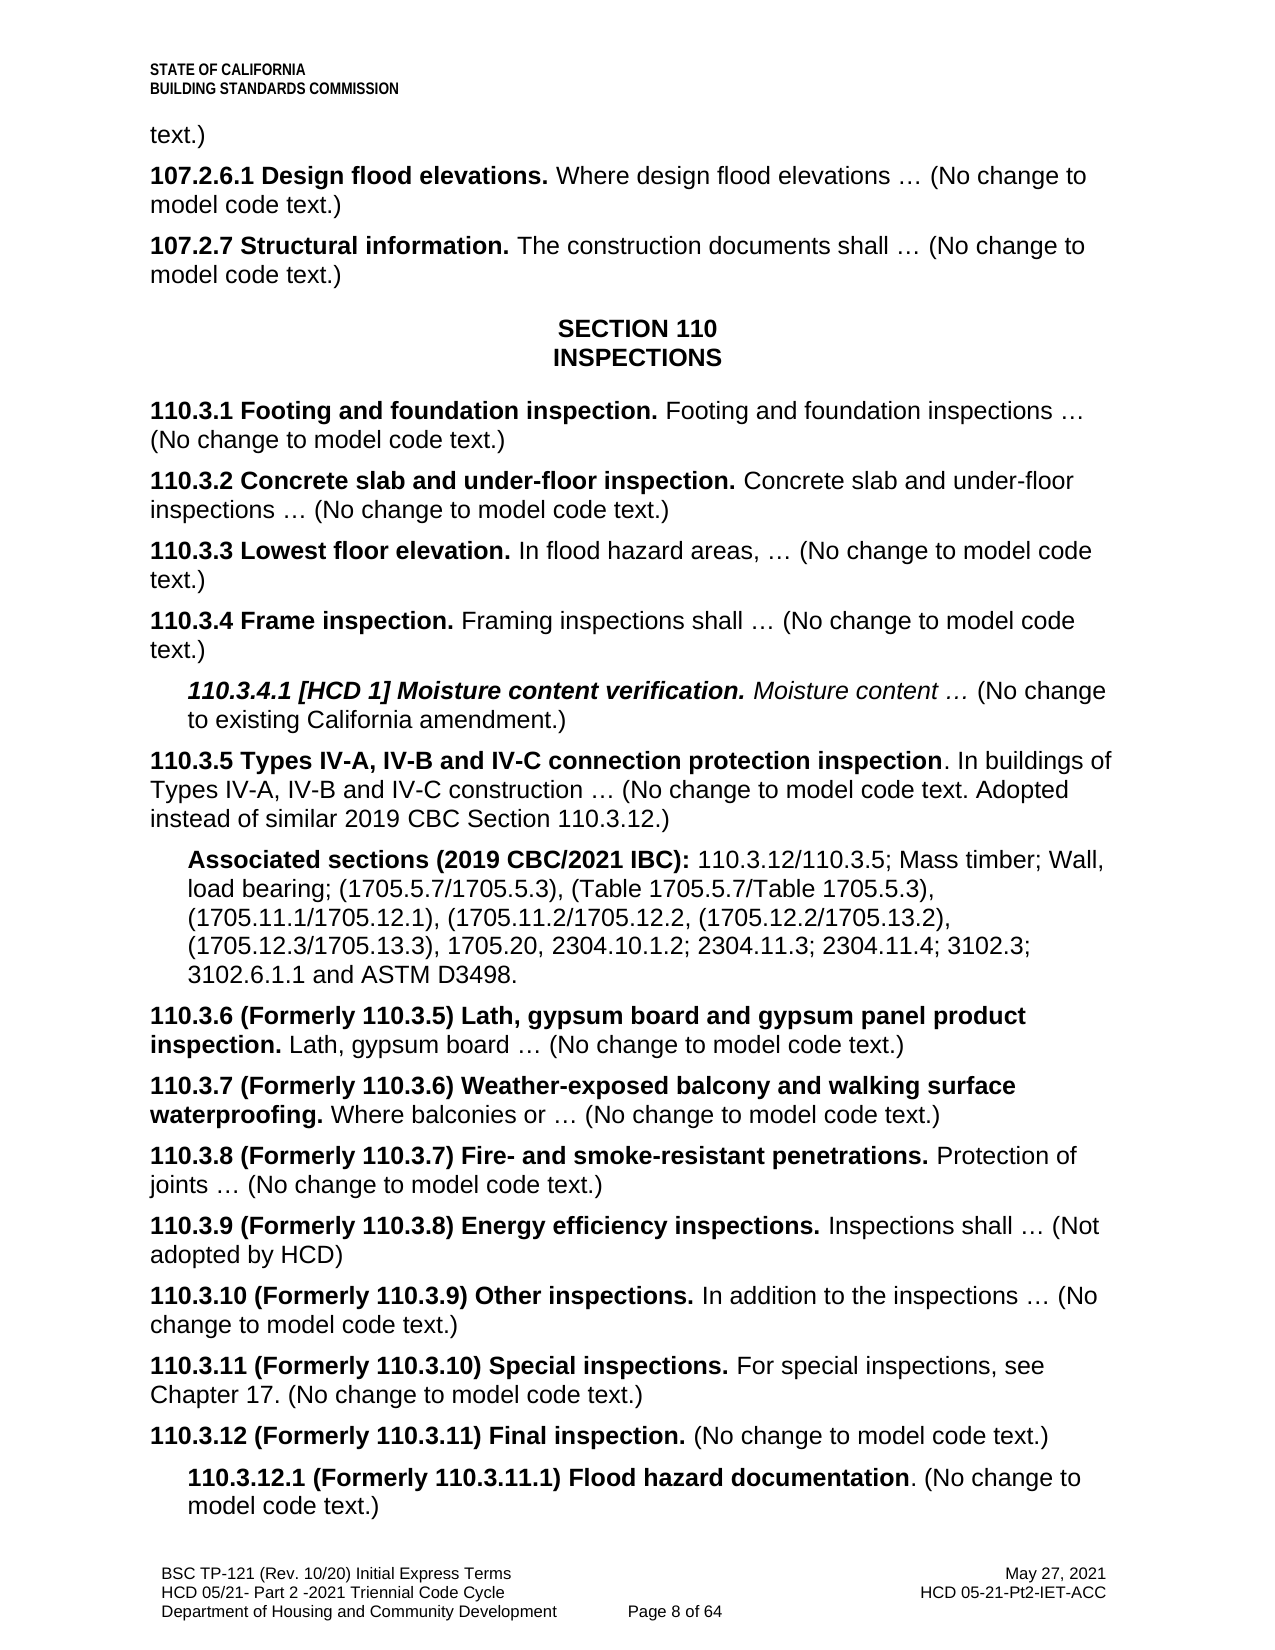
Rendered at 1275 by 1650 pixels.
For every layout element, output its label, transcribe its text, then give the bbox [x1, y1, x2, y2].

text 107.2.6.1 Design flood elevations. Where design flood elevations … (No change to model code text.) [150, 161, 1125, 219]
text 110.3.1 Footing and foundation inspection. Footing and foundation inspections … (No change to model code text.) [150, 396, 1125, 454]
text SECTION 110 INSPECTIONS [150, 314, 1125, 371]
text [150, 120, 1125, 149]
text 110.3.11 (Formerly 110.3.10) Special inspections. For special inspections, see Chapter 17. (No change to model code text.) [150, 1351, 1125, 1409]
text 110.3.12 (Formerly 110.3.11) Final inspection. (No change to model code text.) [150, 1421, 1125, 1450]
text 110.3.10 (Formerly 110.3.9) Other inspections. In addition to the inspections … (No change to model code text.) [150, 1281, 1125, 1339]
text 110.3.9 (Formerly 110.3.8) Energy efficiency inspections. Inspections shall … (Not adopted by HCD) [150, 1211, 1125, 1269]
text 110.3.4 Frame inspection. Framing inspections shall … (No change to model code text.) [150, 606, 1125, 664]
text 110.3.4.1 [HCD 1] Moisture content verification. Moisture content … (No change to existing California amendment.) [187, 676, 1125, 734]
text 110.3.8 (Formerly 110.3.7) Fire- and smoke-resistant penetrations. Protection of joints … (No change to model code text.) [150, 1141, 1125, 1199]
text 110.3.3 Lowest floor elevation. In flood hazard areas, … (No change to model code text.) [150, 536, 1125, 594]
text 110.3.12.1 (Formerly 110.3.11.1) Flood hazard documentation. (No change to model code text.) [187, 1462, 1125, 1520]
text Associated sections (2019 CBC/2021 IBC): 110.3.12/110.3.5; Mass timber; Wall, load bearing; (1705.5.7/1705.5.3), (Table 1705.5.7/Table 1705.5.3), (1705.11.1/1705.12.1), (1705.11.2/1705.12.2, (1705.12.2/1705.13.2), (1705.12.3/1705.13.3), 1705.20, 2304.10.1.2; 2304.11.3; 2304.11.4; 3102.3; 3102.6.1.1 and ASTM D3498. [187, 845, 1125, 989]
text 107.2.7 Structural information. The construction documents shall … (No change to model code text.) [150, 231, 1125, 289]
text 110.3.7 (Formerly 110.3.6) Weather-exposed balcony and walking surface waterproofing. Where balconies or … (No change to model code text.) [150, 1071, 1125, 1129]
text 110.3.5 Types IV-A, IV-B and IV-C connection protection inspection. In buildings of Types IV-A, IV-B and IV-C construction … (No change to model code text. Adopted instead of similar 2019 CBC Section 110.3.12.) [150, 746, 1125, 832]
text 110.3.6 (Formerly 110.3.5) Lath, gypsum board and gypsum panel product inspection. Lath, gypsum board … (No change to model code text.) [150, 1001, 1125, 1059]
text 110.3.2 Concrete slab and under-floor inspection. Concrete slab and under-floor inspections … (No change to model code text.) [150, 466, 1125, 524]
